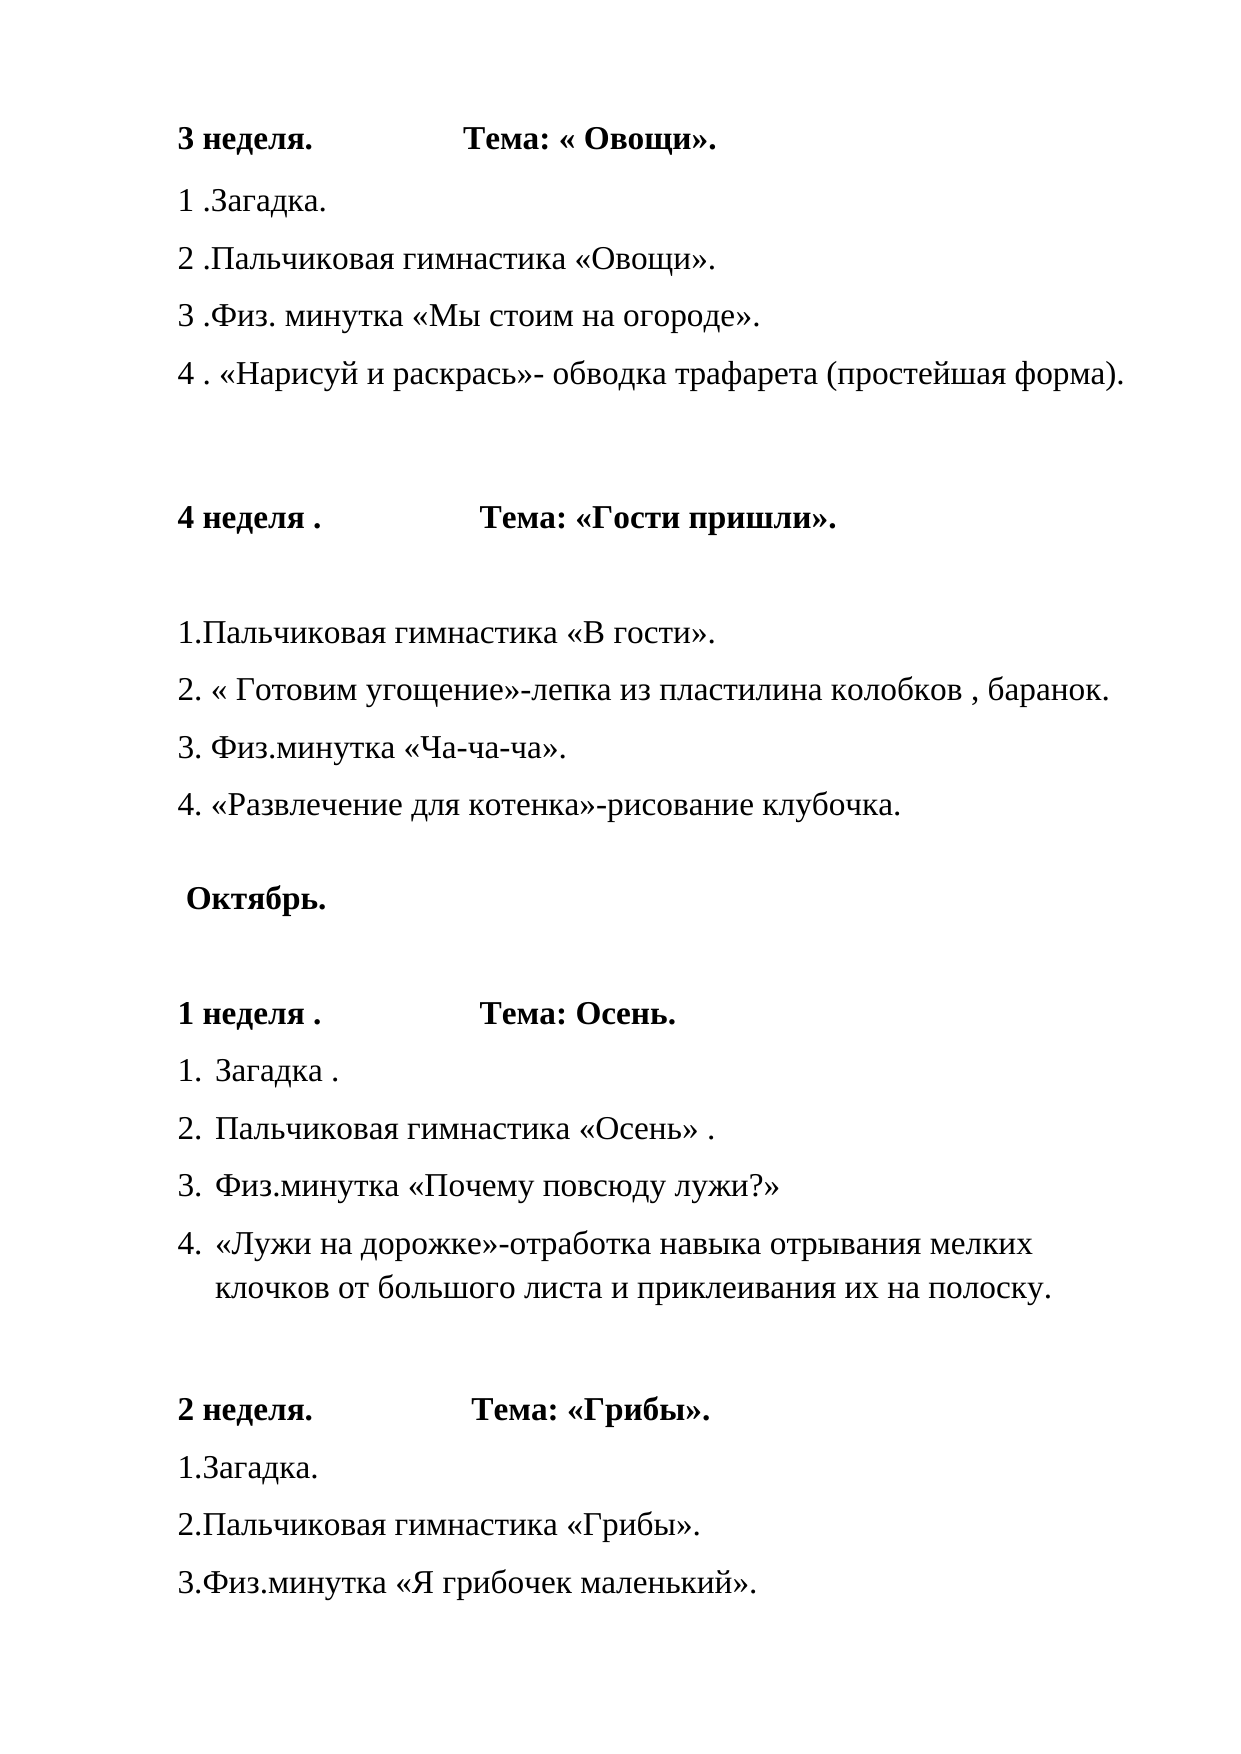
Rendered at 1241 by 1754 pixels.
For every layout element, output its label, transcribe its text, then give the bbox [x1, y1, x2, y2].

text 1.Загадка. [177, 1447, 1152, 1485]
text 2. « Готовим угощение»-лепка из пластилина колобков , баранок. [177, 669, 1152, 708]
text 2 .Пальчиковая гимнастика «Овощи». [177, 238, 1152, 276]
text 1.Пальчиковая гимнастика «В гости». [177, 612, 1152, 650]
text 4. «Развлечение для котенка»-рисование клубочка. [177, 784, 1152, 823]
list Пальчиковая гимнастика «Осень» . [177, 1108, 1152, 1146]
list Загадка . [177, 1050, 1152, 1089]
text 1 неделя . Тема: Осень. [177, 993, 1152, 1031]
text 3 неделя. Тема: « Овощи». [177, 118, 1152, 156]
text 3 .Физ. минутка «Мы стоим на огороде». [177, 296, 1152, 334]
text 1 .Загадка. [177, 181, 1152, 219]
text 3. Физ.минутка «Ча-ча-ча». [177, 727, 1152, 765]
text 2 неделя. Тема: «Грибы». [177, 1389, 1152, 1428]
list «Лужи на дорожке»-отработка навыка отрывания мелких клочков от большого листа и приклеивания их на полоску. [177, 1223, 1152, 1305]
text 2.Пальчиковая гимнастика «Грибы». [177, 1504, 1152, 1543]
text 4 . «Нарисуй и раскрась»- обводка трафарета (простейшая форма). [177, 353, 1152, 391]
text Октябрь. [177, 878, 1152, 916]
list Физ.минутка «Почему повсюду лужи?» [177, 1165, 1152, 1204]
text 4 неделя . Тема: «Гости пришли». [177, 497, 1152, 535]
text 3.Физ.минутка «Я грибочек маленький». [177, 1562, 1152, 1600]
